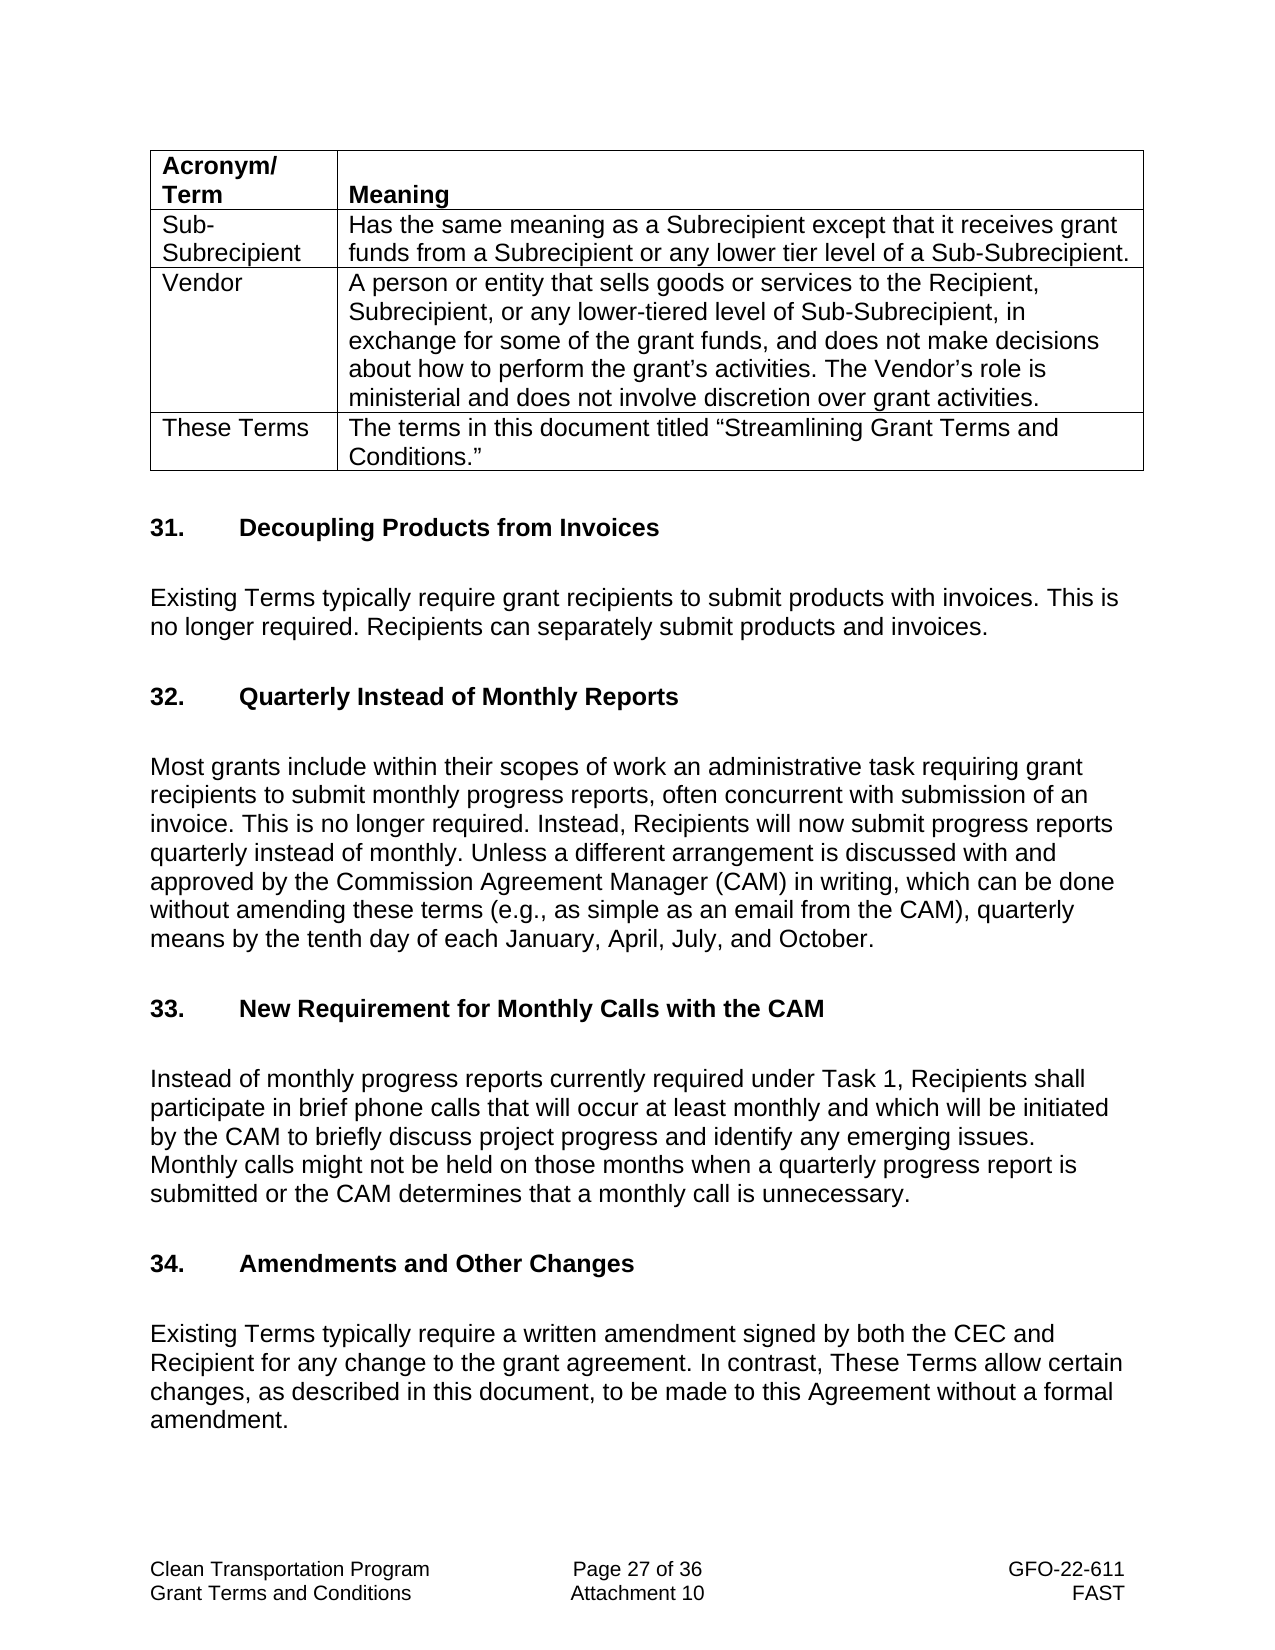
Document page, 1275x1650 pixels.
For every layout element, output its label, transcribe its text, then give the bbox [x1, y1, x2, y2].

subtitle Amendments and Other Changes [150, 1249, 1125, 1278]
table_cell Vendor [151, 268, 337, 412]
text Most grants include within their scopes of work an administrative task requiring grant recipients to submit monthly progress reports, often concurrent with submission of an invoice. This is no longer required. Instead, Recipients will now submit progress reports quarterly instead of monthly. Unless a different arrangement is discussed with and approved by the Commission Agreement Manager (CAM) in writing, which can be done without amending these terms (e.g., as simple as an email from the CAM), quarterly means by the tenth day of each January, April, July, and October. [150, 751, 1125, 953]
table_cell The terms in this document titled “Streamlining Grant Terms and Conditions.” [338, 413, 1143, 470]
table_cell A person or entity that sells goods or services to the Recipient, Subrecipient, or any lower-tiered level of Sub-Subrecipient, in exchange for some of the grant funds, and does not make decisions about how to perform the grant’s activities. The Vendor’s role is ministerial and does not involve discretion over grant activities. [338, 268, 1143, 412]
text Existing Terms typically require a written amendment signed by both the CEC and Recipient for any change to the grant agreement. In contrast, These Terms allow certain changes, as described in this document, to be made to this Agreement without a formal amendment. [150, 1319, 1125, 1434]
table_cell These Terms [151, 413, 337, 470]
table_cell Sub-Subrecipient [151, 210, 337, 267]
text Instead of monthly progress reports currently required under Task 1, Recipients shall participate in brief phone calls that will occur at least monthly and which will be initiated by the CAM to briefly discuss project progress and identify any emerging issues. Monthly calls might not be held on those months when a quarterly progress report is submitted or the CAM determines that a monthly call is unnecessary. [150, 1064, 1125, 1208]
subtitle Quarterly Instead of Monthly Reports [150, 681, 1125, 710]
table_header Meaning [338, 151, 1143, 208]
table_cell Has the same meaning as a Subrecipient except that it receives grant funds from a Subrecipient or any lower tier level of a Sub-Subrecipient. [338, 210, 1143, 267]
text Existing Terms typically require grant recipients to submit products with invoices. This is no longer required. Recipients can separately submit products and invoices. [150, 583, 1125, 640]
subtitle New Requirement for Monthly Calls with the CAM [150, 994, 1125, 1023]
table_header Acronym/ Term [151, 151, 337, 208]
subtitle Decoupling Products from Invoices [150, 513, 1125, 541]
